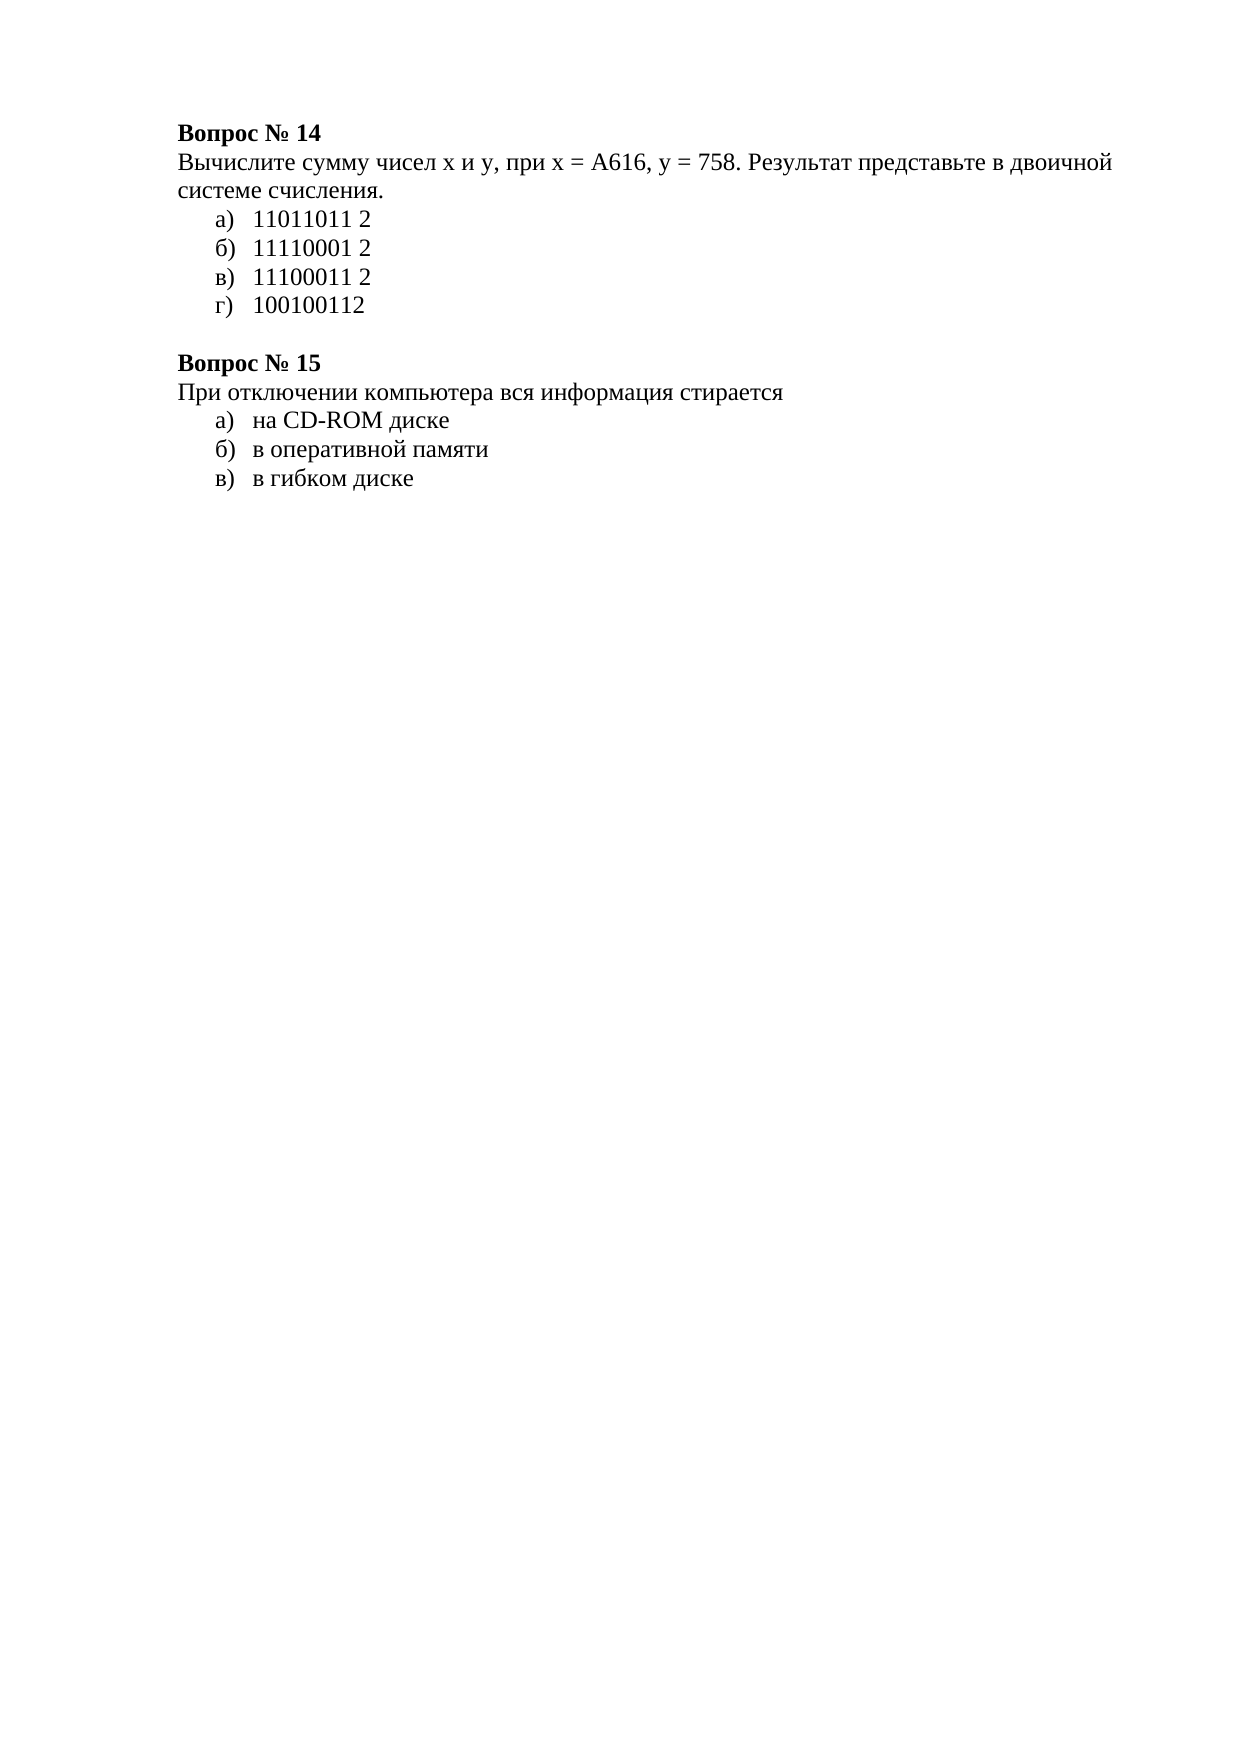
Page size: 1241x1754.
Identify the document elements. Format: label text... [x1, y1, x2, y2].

text Вопрос № 15 [177, 348, 1152, 377]
list 11110001 2 [215, 233, 1152, 262]
text Вопрос № 14 [177, 118, 1152, 147]
text Вычислите сумму чисел x и y, при x = A616, y = 758. Результат представьте в двоичной системе счисления. [177, 147, 1152, 204]
list 100100112 [215, 291, 1152, 319]
list 11011011 2 [215, 204, 1152, 233]
list 11100011 2 [215, 262, 1152, 291]
text При отключении компьютера вся информация стирается [177, 377, 1152, 406]
list на CD-ROM диске [215, 406, 1152, 434]
list в оперативной памяти [215, 434, 1152, 463]
list в гибком диске [215, 463, 1152, 492]
